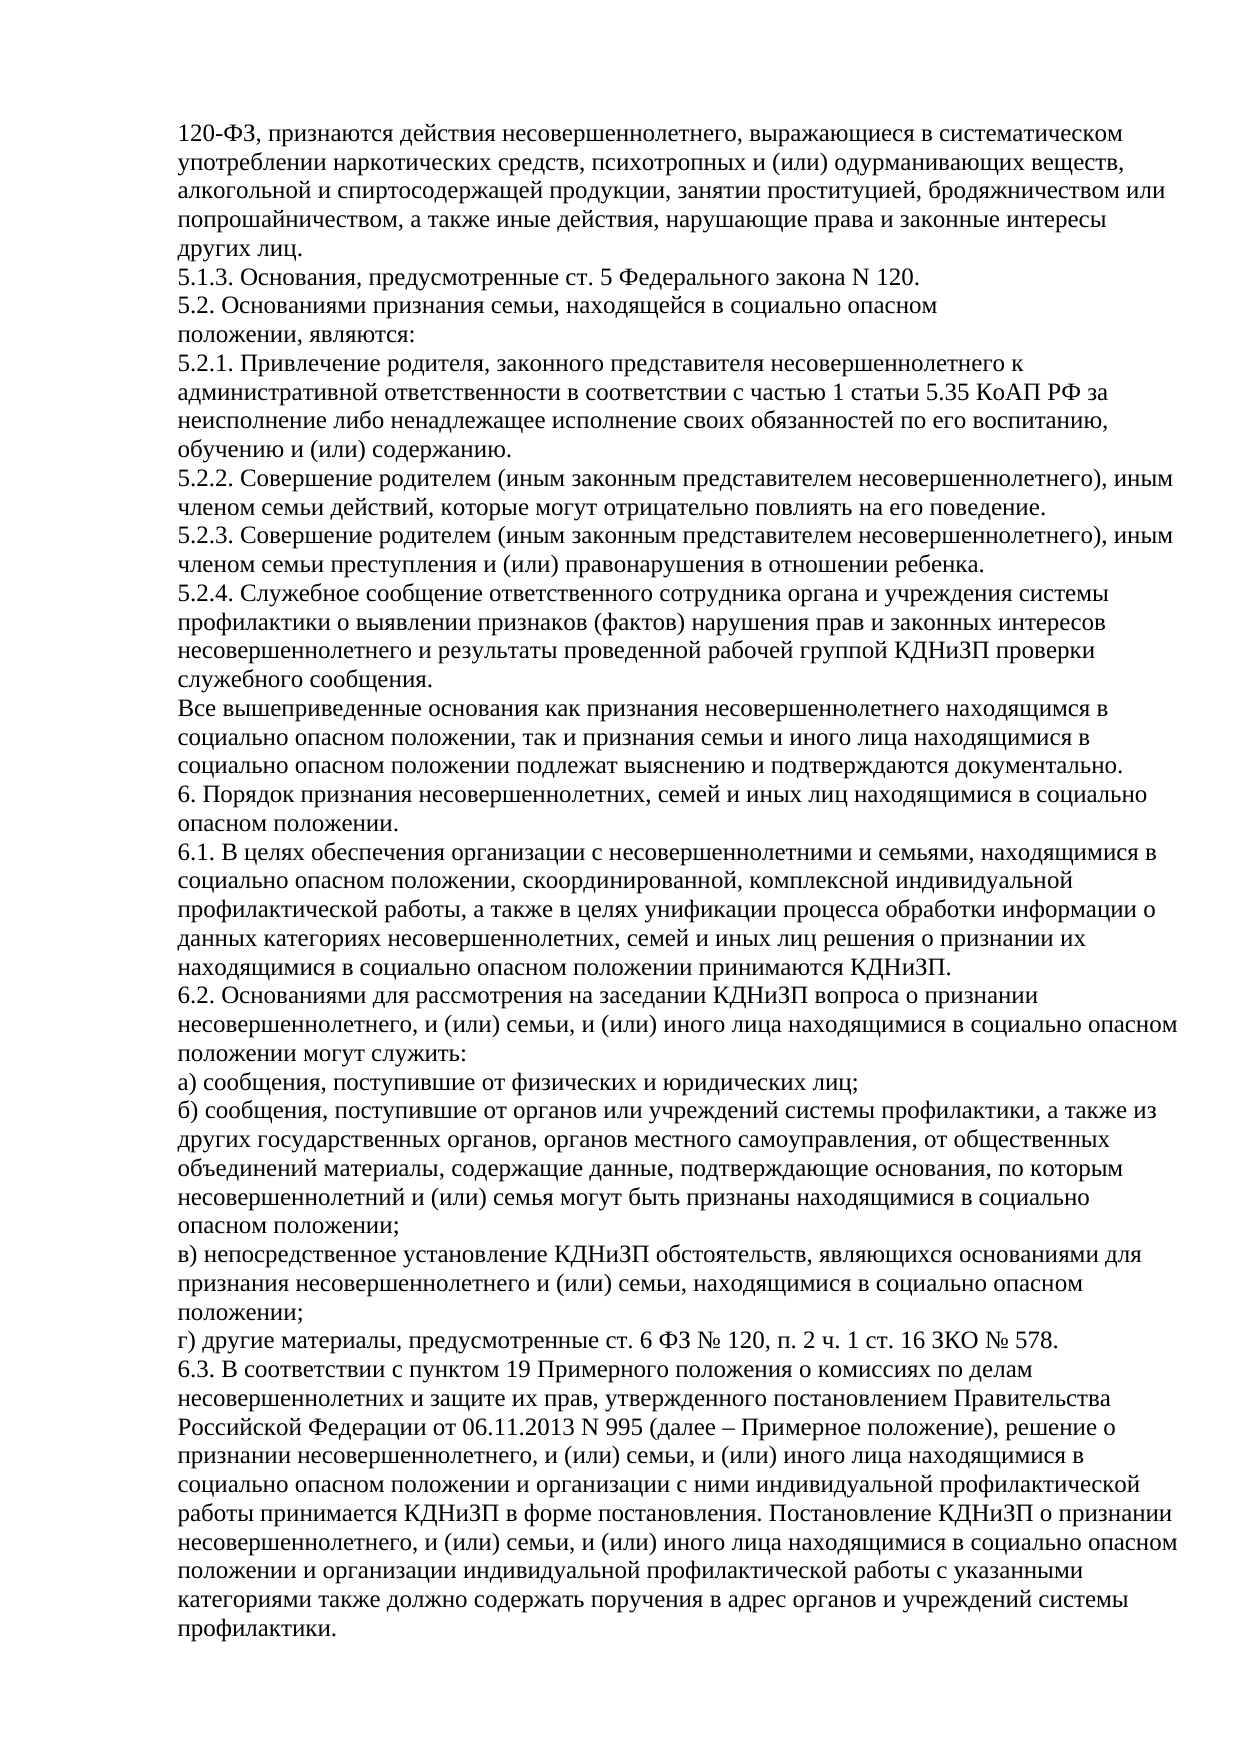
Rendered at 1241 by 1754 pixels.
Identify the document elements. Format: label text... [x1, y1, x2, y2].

text в) непосредственное установление КДНиЗП обстоятельств, являющихся основаниями для признания несовершеннолетнего и (или) семьи, находящимися в социально опасном положении; [177, 1239, 1181, 1326]
text 5.1.3. Основания, предусмотренные ст. 5 Федерального закона N 120. [177, 262, 1181, 291]
text а) сообщения, поступившие от физических и юридических лиц; [177, 1067, 1181, 1096]
text положении, являются: [177, 319, 1181, 348]
text находящимися в социально опасном положении принимаются КДНиЗП. [177, 952, 1181, 981]
text 5.2.1. Привлечение родителя, законного представителя несовершеннолетнего к административной ответственности в соответствии с частью 1 статьи 5.35 КоАП РФ за неисполнение либо ненадлежащее исполнение своих обязанностей по его воспитанию, обучению и (или) содержанию. [177, 348, 1181, 463]
text 6.2. Основаниями для рассмотрения на заседании КДНиЗП вопроса о признании несовершеннолетнего, и (или) семьи, и (или) иного лица находящимися в социально опасном положении могут служить: [177, 981, 1181, 1067]
text 5.2.4. Служебное сообщение ответственного сотрудника органа и учреждения системы профилактики о выявлении признаков (фактов) нарушения прав и законных интересов несовершеннолетнего и результаты проведенной рабочей группой КДНиЗП проверки служебного сообщения. [177, 578, 1181, 693]
text 120-ФЗ, признаются действия несовершеннолетнего, выражающиеся в систематическом употреблении наркотических средств, психотропных и (или) одурманивающих веществ, алкогольной и спиртосодержащей продукции, занятии проституцией, бродяжничеством или попрошайничеством, а также иные действия, нарушающие права и законные интересы других лиц. [177, 118, 1181, 262]
text категориями также должно содержать поручения в адрес органов и учреждений системы профилактики. [177, 1584, 1181, 1642]
text 5.2. Основаниями признания семьи, находящейся в социально опасном [177, 291, 1181, 319]
text 5.2.3. Совершение родителем (иным законным представителем несовершеннолетнего), иным членом семьи преступления и (или) правонарушения в отношении ребенка. [177, 521, 1181, 578]
text Все вышеприведенные основания как признания несовершеннолетнего находящимся в социально опасном положении, так и признания семьи и иного лица находящимися в социально опасном положении подлежат выяснению и подтверждаются документально. [177, 693, 1181, 779]
text б) сообщения, поступившие от органов или учреждений системы профилактики, а также из других государственных органов, органов местного самоуправления, от общественных объединений материалы, содержащие данные, подтверждающие основания, по которым несовершеннолетний и (или) семья могут быть признаны находящимися в социально опасном положении; [177, 1096, 1181, 1239]
text 6.1. В целях обеспечения организации с несовершеннолетними и семьями, находящимися в социально опасном положении, скоординированной, комплексной индивидуальной профилактической работы, а также в целях унификации процесса обработки информации о данных категориях несовершеннолетних, семей и иных лиц решения о признании их [177, 837, 1181, 952]
text 6. Порядок признания несовершеннолетних, семей и иных лиц находящимися в социально опасном положении. [177, 779, 1181, 837]
text г) другие материалы, предусмотренные ст. 6 ФЗ № 120, п. 2 ч. 1 ст. 16 ЗКО № 578. [177, 1326, 1181, 1354]
text 6.3. В соответствии с пунктом 19 Примерного положения о комиссиях по делам несовершеннолетних и защите их прав, утвержденного постановлением Правительства Российской Федерации от 06.11.2013 N 995 (далее – Примерное положение), решение о признании несовершеннолетнего, и (или) семьи, и (или) иного лица находящимися в социально опасном положении и организации с ними индивидуальной профилактической работы принимается КДНиЗП в форме постановления. Постановление КДНиЗП о признании несовершеннолетнего, и (или) семьи, и (или) иного лица находящимися в социально опасном положении и организации индивидуальной профилактической работы с указанными [177, 1354, 1181, 1584]
text 5.2.2. Совершение родителем (иным законным представителем несовершеннолетнего), иным членом семьи действий, которые могут отрицательно повлиять на его поведение. [177, 463, 1181, 521]
